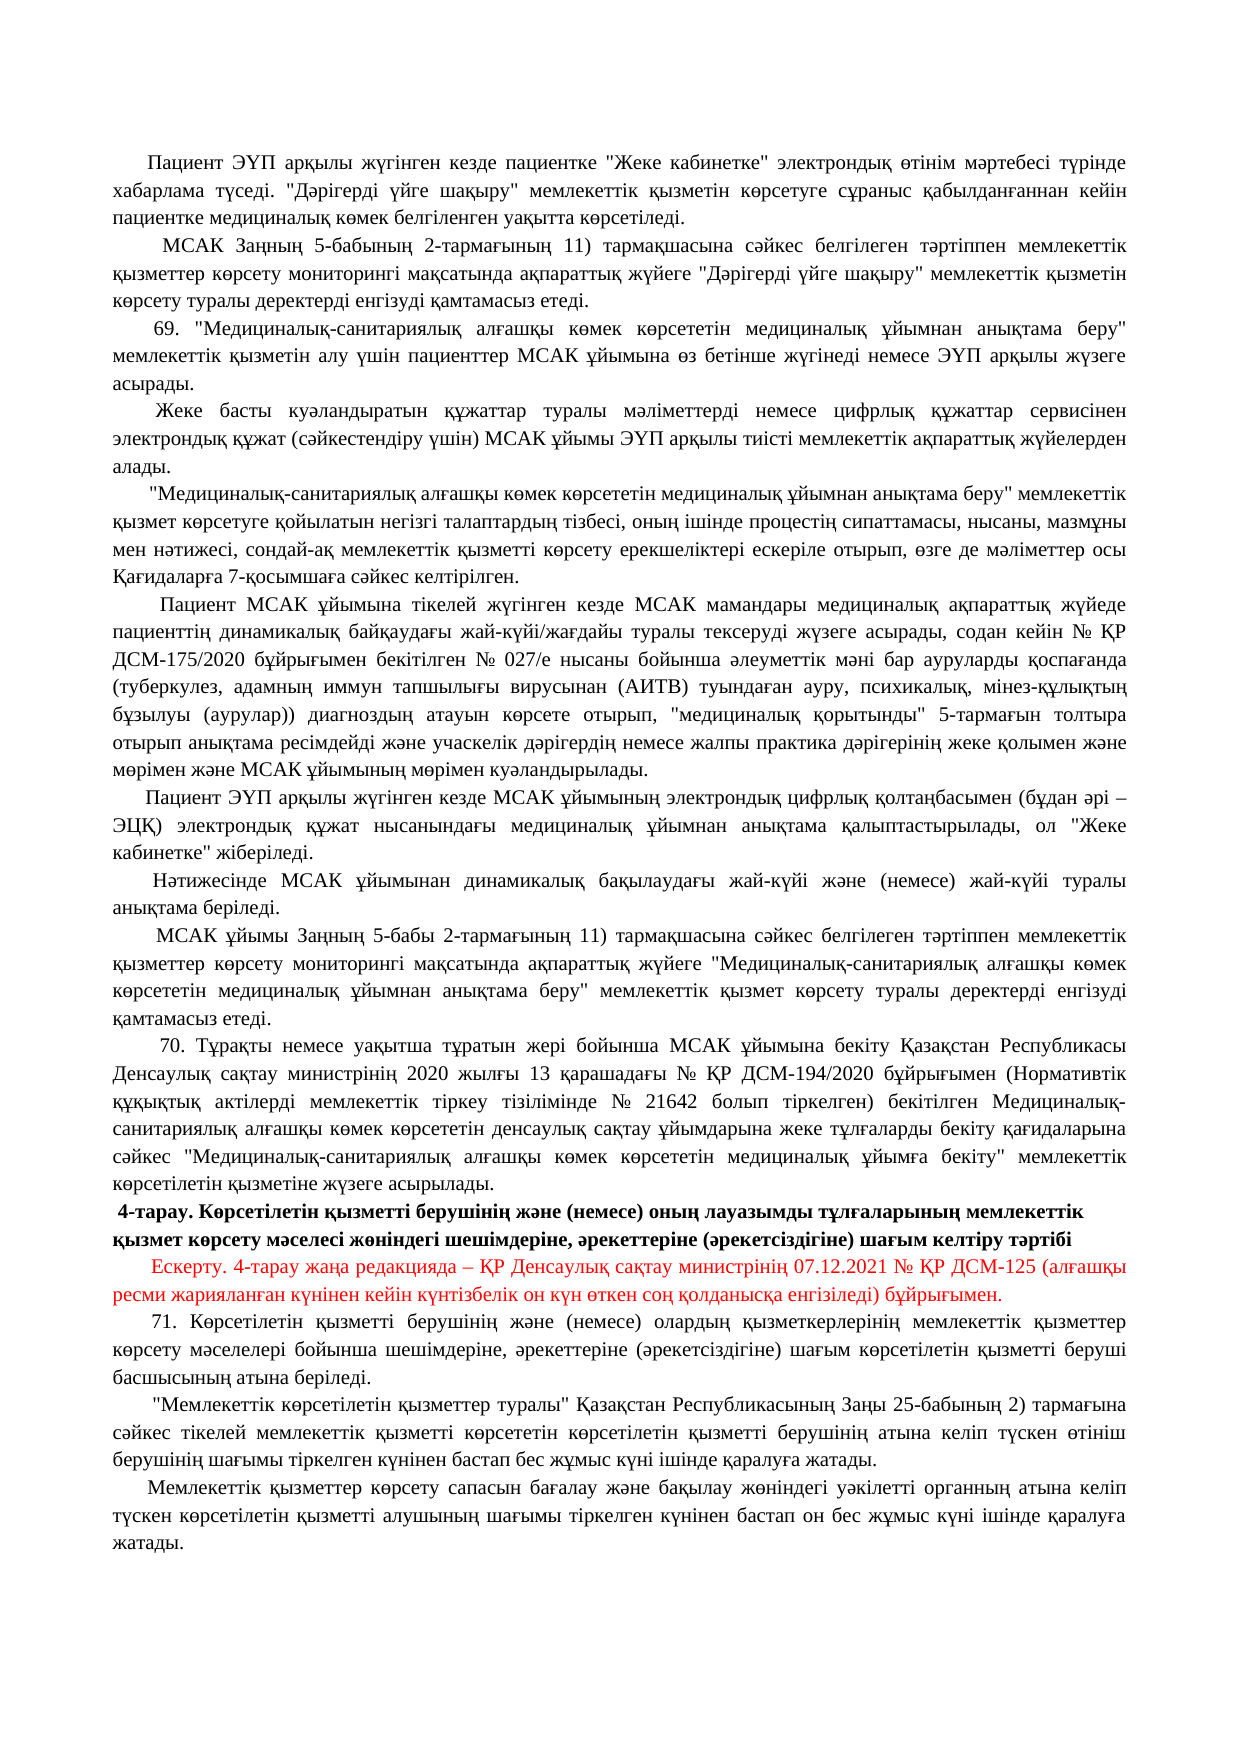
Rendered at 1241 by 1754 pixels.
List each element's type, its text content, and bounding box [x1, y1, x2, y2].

text Нәтижесінде МСАК ұйымынан динамикалық бақылаудағы жай-күйі және (немесе) жай-күйі туралы анықтама беріледі. [112, 868, 1128, 919]
text Пациент ЭҮП арқылы жүгінген кезде пациентке "Жеке кабинетке" электрондық өтінім мәртебесі түрінде хабарлама түседі. "Дәрігерді үйге шақыру" мемлекеттік қызметін көрсетуге сұраныс қабылданғаннан кейін пациентке медициналық көмек белгіленген уақытта көрсетіледі. [112, 150, 1128, 229]
text 70. Тұрақты немесе уақытша тұратын жері бойынша МСАК ұйымына бекіту Қазақстан Республикасы Денсаулық сақтау министрінің 2020 жылғы 13 қарашадағы № ҚР ДСМ-194/2020 бұйрығымен (Нормативтік құқықтық актілерді мемлекеттік тіркеу тізілімінде № 21642 болып тіркелген) бекітілген Медициналық-санитариялық алғашқы көмек көрсететін денсаулық сақтау ұйымдарына жеке тұлғаларды бекіту қағидаларына сәйкес "Медициналық-санитариялық алғашқы көмек көрсететін медициналық ұйымға бекіту" мемлекеттік көрсетілетін қызметіне жүзеге асырылады. [112, 1033, 1128, 1195]
text 4-тарау. Көрсетілетін қызметті берушінің және (немесе) оның лауазымды тұлғаларының мемлекеттік қызмет көрсету мәселесі жөніндегі шешімдеріне, әрекеттеріне (әрекетсіздігіне) шағым келтіру тәртібі [112, 1199, 1128, 1251]
text Пациент ЭҮП арқылы жүгінген кезде МСАК ұйымының электрондық цифрлық қолтаңбасымен (бұдан әрі – ЭЦҚ) электрондық құжат нысанындағы медициналық ұйымнан анықтама қалыптастырылады, ол "Жеке кабинетке" жіберіледі. [112, 785, 1128, 864]
text МСАК ұйымы Заңның 5-бабы 2-тармағының 11) тармақшасына сәйкес белгілеген тәртіппен мемлекеттік қызметтер көрсету мониторингі мақсатында ақпараттық жүйеге "Медициналық-санитариялық алғашқы көмек көрсететін медициналық ұйымнан анықтама беру" мемлекеттік қызмет көрсету туралы деректерді енгізуді қамтамасыз етеді. [112, 923, 1128, 1030]
text 69. "Медициналық-санитариялық алғашқы көмек көрсететін медициналық ұйымнан анықтама беру" мемлекеттік қызметін алу үшін пациенттер МСАК ұйымына өз бетінше жүгінеді немесе ЭҮП арқылы жүзеге асырады. [112, 316, 1128, 395]
text МСАК Заңның 5-бабының 2-тармағының 11) тармақшасына сәйкес белгілеген тәртіппен мемлекеттік қызметтер көрсету мониторингі мақсатында ақпараттық жүйеге "Дәрігерді үйге шақыру" мемлекеттік қызметін көрсету туралы деректерді енгізуді қамтамасыз етеді. [112, 233, 1128, 312]
text Пациент МСАК ұйымына тікелей жүгінген кезде МСАК мамандары медициналық ақпараттық жүйеде пациенттің динамикалық байқаудағы жай-күйі/жағдайы туралы тексеруді жүзеге асырады, содан кейін № ҚР ДСМ-175/2020 бұйрығымен бекітілген № 027/е нысаны бойынша әлеуметтік мәні бар ауруларды қоспағанда (туберкулез, адамның иммун тапшылығы вирусынан (АИТВ) туындаған ауру, психикалық, мінез-құлықтың бұзылуы (аурулар)) диагноздың атауын көрсете отырып, "медициналық қорытынды" 5-тармағын толтыра отырып анықтама ресімдейді және учаскелік дәрігердің немесе жалпы практика дәрігерінің жеке қолымен және мөрімен және МСАК ұйымының мөрімен куәландырылады. [112, 592, 1128, 781]
text "Медициналық-санитариялық алғашқы көмек көрсететін медициналық ұйымнан анықтама беру" мемлекеттік қызмет көрсетуге қойылатын негізгі талаптардың тізбесі, оның ішінде процестің сипаттамасы, нысаны, мазмұны мен нәтижесі, сондай-ақ мемлекеттік қызметті көрсету ерекшеліктері ескеріле отырып, өзге де мәліметтер осы Қағидаларға 7-қосымшаға сәйкес келтірілген. [112, 481, 1128, 588]
text 71. Көрсетілетін қызметті берушінің және (немесе) олардың қызметкерлерінің мемлекеттік қызметтер көрсету мәселелері бойынша шешімдеріне, әрекеттеріне (әрекетсіздігіне) шағым көрсетілетін қызметті беруші басшысының атына беріледі. [112, 1309, 1128, 1389]
text Мемлекеттік қызметтер көрсету сапасын бағалау және бақылау жөніндегі уәкілетті органның атына келіп түскен көрсетілетін қызметті алушының шағымы тіркелген күнінен бастап он бес жұмыс күні ішінде қаралуға жатады. [112, 1475, 1128, 1554]
text Ескерту. 4-тарау жаңа редакцияда – ҚР Денсаулық сақтау министрінің 07.12.2021 № ҚР ДСМ-125 (алғашқы ресми жарияланған күнінен кейін күнтізбелік он күн өткен соң қолданысқа енгізіледі) бұйрығымен. [112, 1254, 1128, 1306]
text "Мемлекеттік көрсетілетін қызметтер туралы" Қазақстан Республикасының Заңы 25-бабының 2) тармағына сәйкес тікелей мемлекеттік қызметті көрсететін көрсетілетін қызметті берушінің атына келіп түскен өтініш берушінің шағымы тіркелген күнінен бастап бес жұмыс күні ішінде қаралуға жатады. [112, 1392, 1128, 1471]
